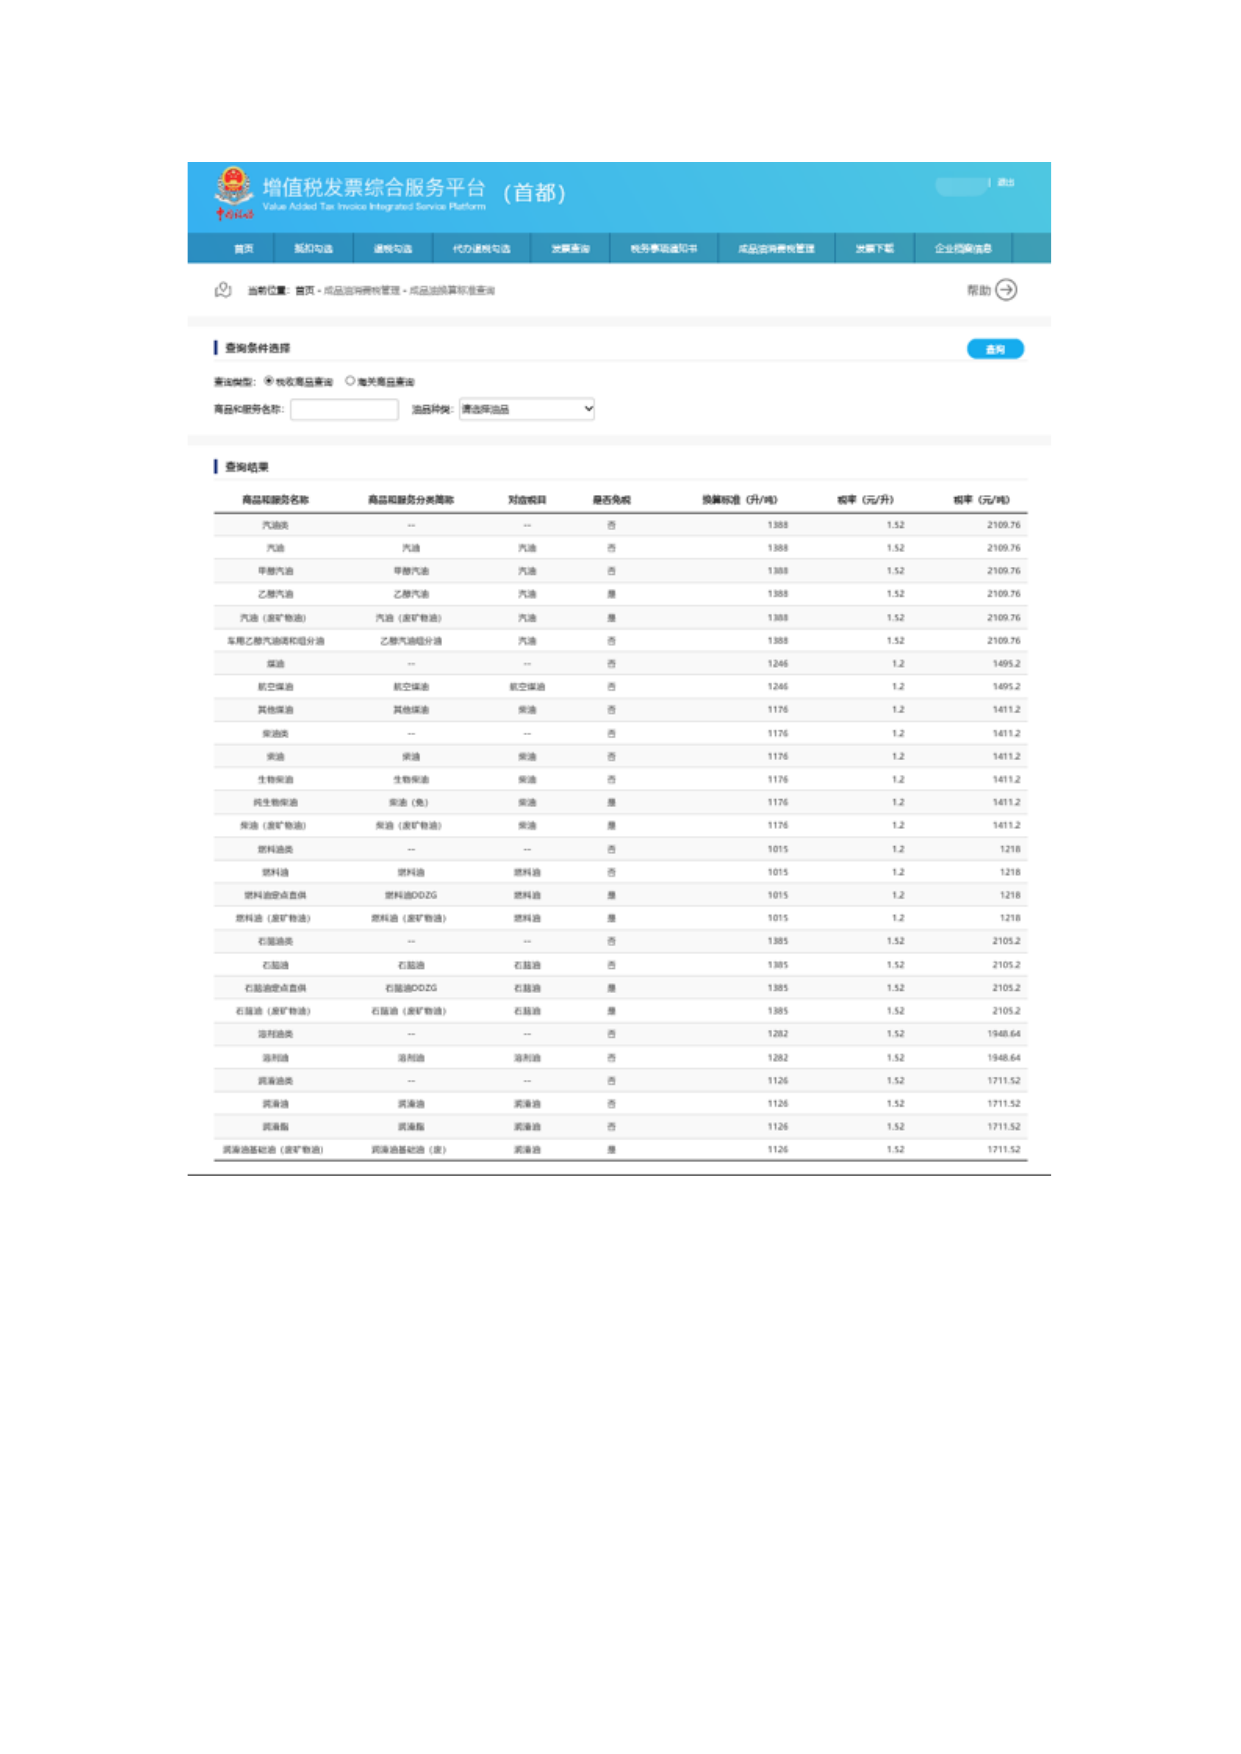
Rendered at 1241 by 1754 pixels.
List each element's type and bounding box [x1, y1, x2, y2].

picture [187, 162, 1052, 1176]
